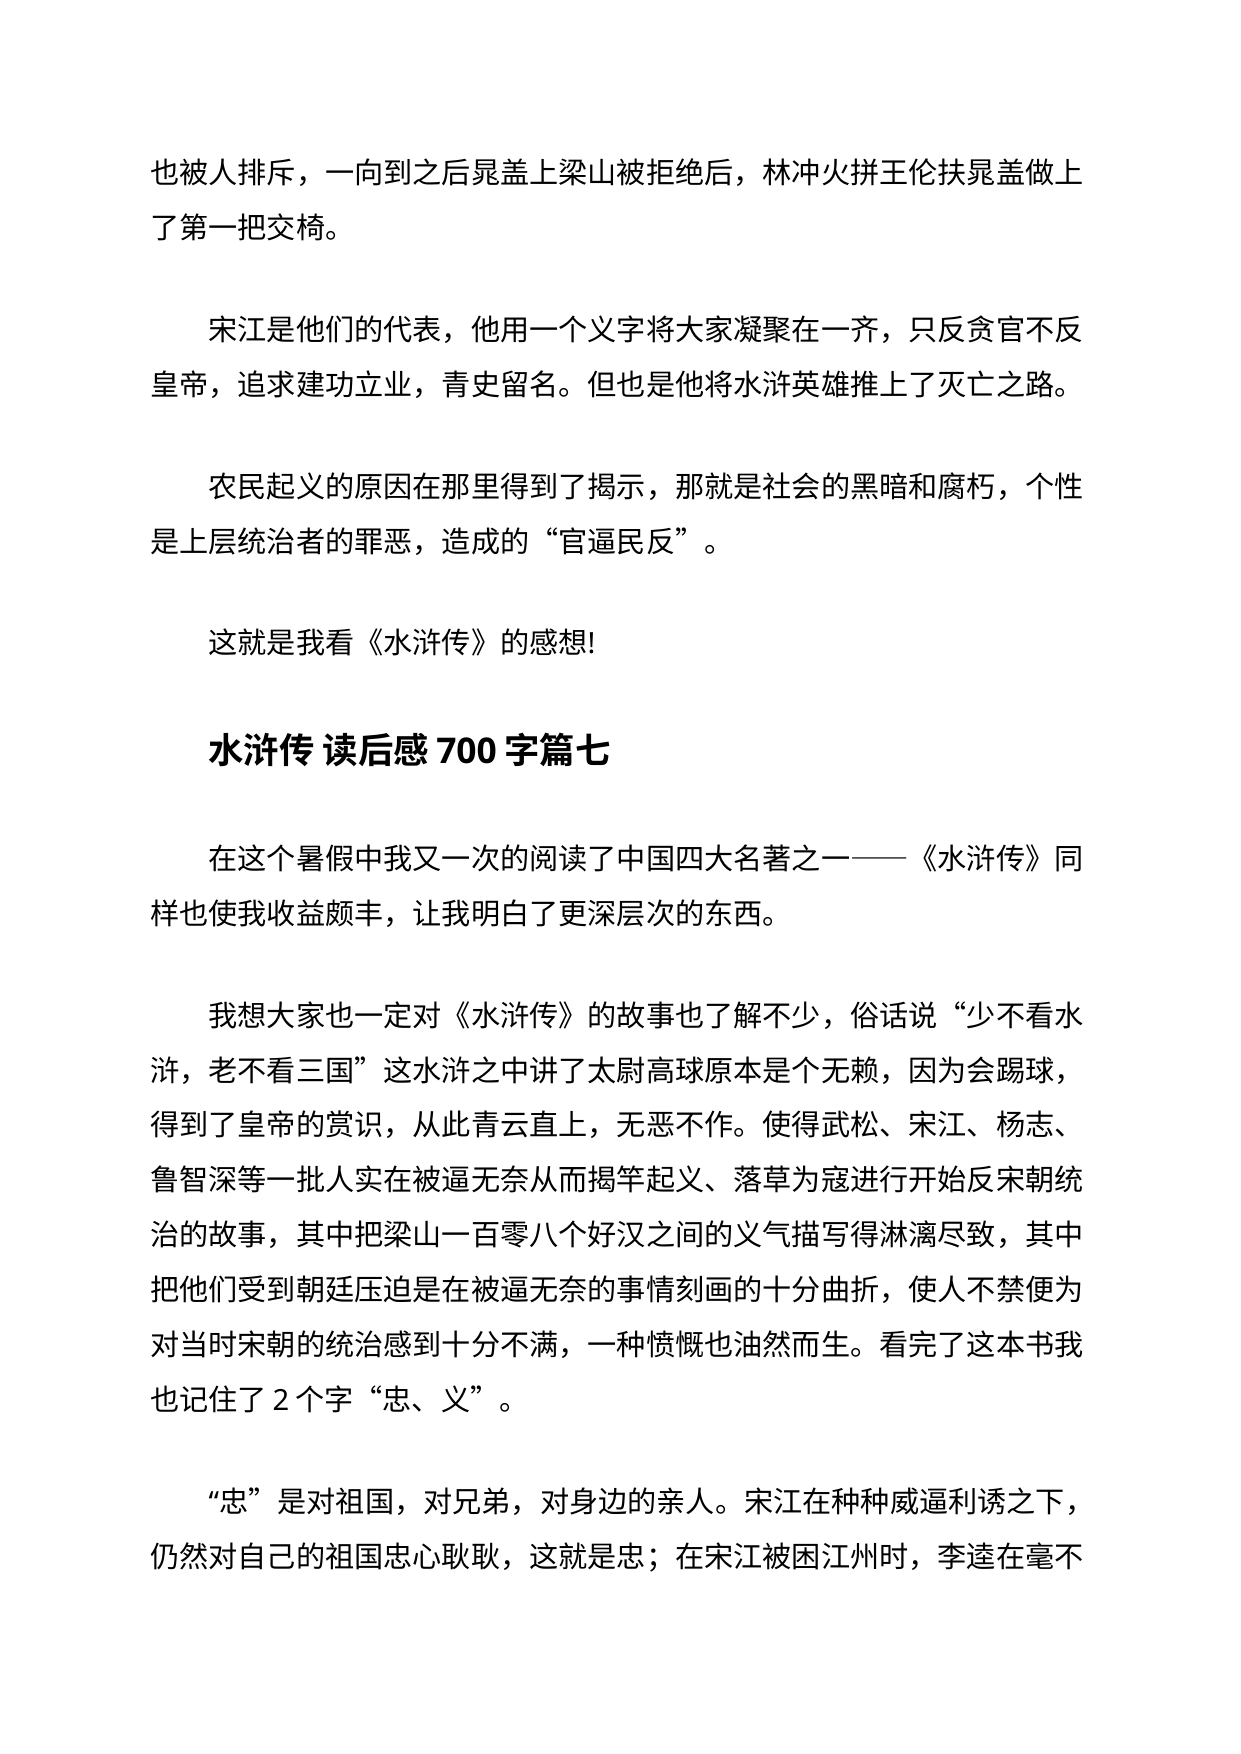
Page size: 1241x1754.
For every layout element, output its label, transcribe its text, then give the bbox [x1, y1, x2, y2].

text 水浒传 读后感700字篇七 [150, 722, 1090, 773]
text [150, 1478, 1090, 1576]
text 我想大家也一定对《水浒传》的故事也了解不少，俗话说“少不看水浒，老不看三国”这水浒之中讲了太尉高球原本是个无赖，因为会踢球，得到了皇帝的赏识，从此青云直上，无恶不作。使得武松、宋江、杨志、鲁智深等一批人实在被逼无奈从而揭竿起义、落草为寇进行开始反宋朝统治的故事，其中把梁山一百零八个好汉之间的义气描写得淋漓尽致，其中把他们受到朝廷压迫是在被逼无奈的事情刻画的十分曲折，使人不禁便为对当时宋朝的统治感到十分不满，一种愤慨也油然而生。看完了这本书我也记住了2个字“忠、义”。 [150, 992, 1090, 1419]
text 在这个暑假中我又一次的阅读了中国四大名著之一——《水浒传》同样也使我收益颇丰，让我明白了更深层次的东西。 [150, 836, 1090, 933]
text 这就是我看《水浒传》的感想! [150, 620, 1090, 662]
text 农民起义的原因在那里得到了揭示，那就是社会的黑暗和腐朽，个性是上层统治者的罪恶，造成的“官逼民反”。 [150, 463, 1090, 561]
text 宋江是他们的代表，他用一个义字将大家凝聚在一齐，只反贪官不反皇帝，追求建功立业，青史留名。但也是他将水浒英雄推上了灭亡之路。 [150, 307, 1090, 404]
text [150, 150, 1090, 247]
